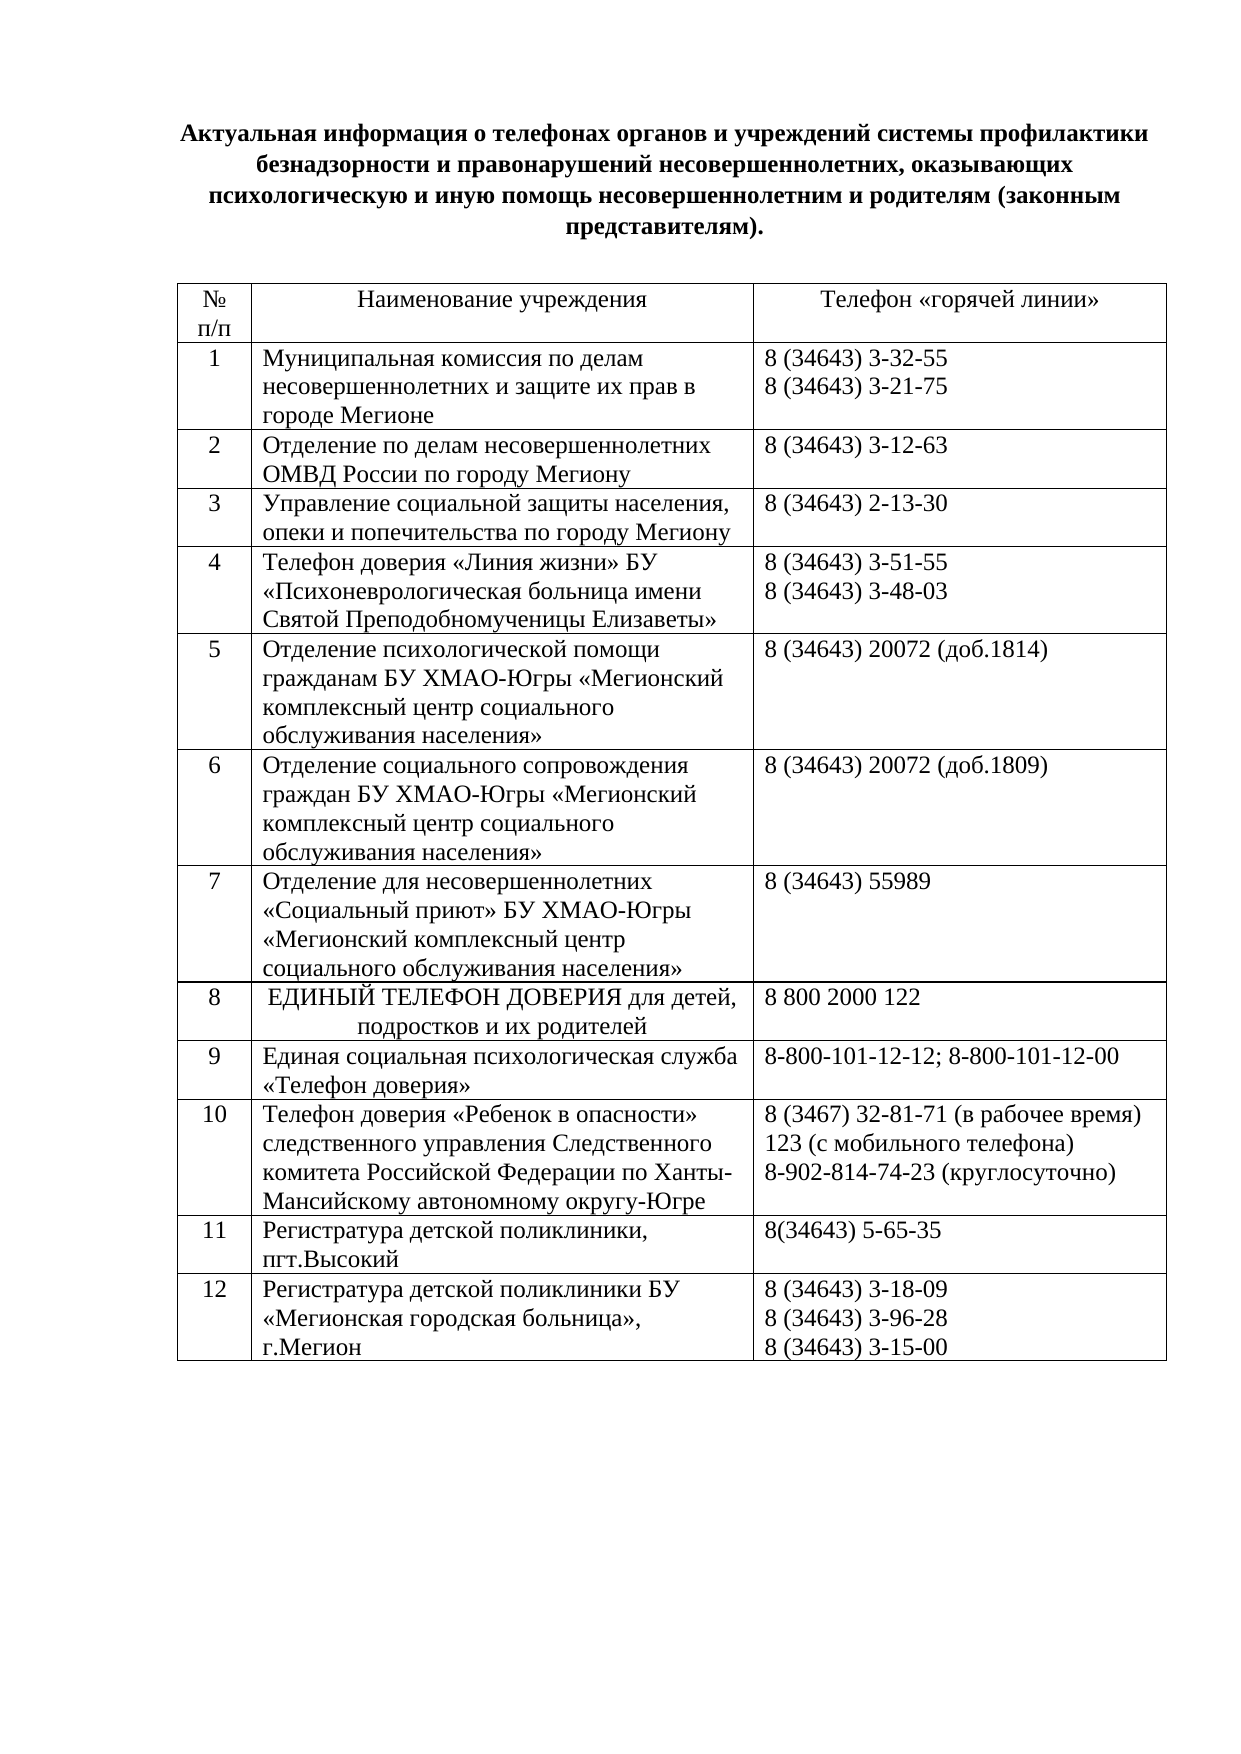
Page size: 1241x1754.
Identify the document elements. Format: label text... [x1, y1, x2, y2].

table_cell ЕДИНЫЙ ТЕЛЕФОН ДОВЕРИЯ для детей, подростков и их родителей [252, 983, 753, 1040]
table_header Телефон «горячей линии» [754, 284, 1166, 342]
table_cell Отделение для несовершеннолетних «Социальный приют» БУ ХМАО-Югры «Мегионский комплексный центр социального обслуживания населения» [252, 866, 753, 981]
table_cell 12 [178, 1274, 251, 1360]
table_cell 8 [178, 983, 251, 1040]
table_cell 8 (34643) 55989 [754, 866, 1166, 981]
table_cell 8-800-101-12-12; 8-800-101-12-00 [754, 1041, 1166, 1098]
table_cell 1 [178, 343, 251, 429]
table_cell 8 800 2000 122 [754, 983, 1166, 1040]
table_cell Телефон доверия «Линия жизни» БУ «Психоневрологическая больница имени Святой Преподобномученицы Елизаветы» [252, 547, 753, 633]
table_cell 9 [178, 1041, 251, 1098]
table_cell 11 [178, 1216, 251, 1273]
table_cell 8 (34643) 3-18-09 8 (34643) 3-96-28 8 (34643) 3-15-00 [754, 1274, 1166, 1360]
table_cell 5 [178, 634, 251, 749]
table_cell Единая социальная психологическая служба «Телефон доверия» [252, 1041, 753, 1098]
text Актуальная информация о телефонах органов и учреждений системы профилактики безнадзорности и правонарушений несовершеннолетних, оказывающих психологическую и иную помощь несовершеннолетним и родителям (законным представителям). [177, 118, 1152, 240]
table_cell Регистратура детской поликлиники, пгт.Высокий [252, 1216, 753, 1273]
table_cell Муниципальная комиссия по делам несовершеннолетних и защите их прав в городе Мегионе [252, 343, 753, 429]
table_cell Регистратура детской поликлиники БУ «Мегионская городская больница», г.Мегион [252, 1274, 753, 1360]
table_header № п/п [178, 284, 251, 342]
table_cell Отделение социального сопровождения граждан БУ ХМАО-Югры «Мегионский комплексный центр социального обслуживания населения» [252, 750, 753, 865]
table_cell 8 (34643) 3-51-55 8 (34643) 3-48-03 [754, 547, 1166, 633]
table_cell 8 (3467) 32-81-71 (в рабочее время) 123 (с мобильного телефона) 8-902-814-74-23 (круглосуточно) [754, 1100, 1166, 1214]
table_cell 8 (34643) 3-12-63 [754, 430, 1166, 487]
table_cell Отделение по делам несовершеннолетних ОМВД России по городу Мегиону [252, 430, 753, 487]
table_cell 8 (34643) 2-13-30 [754, 489, 1166, 546]
table_cell 3 [178, 489, 251, 546]
table_cell 4 [178, 547, 251, 633]
table_cell Управление социальной защиты населения, опеки и попечительства по городу Мегиону [252, 489, 753, 546]
table_cell 8 (34643) 3-32-55 8 (34643) 3-21-75 [754, 343, 1166, 429]
table_cell 8 (34643) 20072 (доб.1809) [754, 750, 1166, 865]
table_cell 8 (34643) 20072 (доб.1814) [754, 634, 1166, 749]
table_cell 8(34643) 5-65-35 [754, 1216, 1166, 1273]
table_cell 2 [178, 430, 251, 487]
table_cell 7 [178, 866, 251, 981]
table_cell Отделение психологической помощи гражданам БУ ХМАО-Югры «Мегионский комплексный центр социального обслуживания населения» [252, 634, 753, 749]
table_header Наименование учреждения [252, 284, 753, 342]
table_cell 6 [178, 750, 251, 865]
table_cell 10 [178, 1100, 251, 1214]
table_cell Телефон доверия «Ребенок в опасности» следственного управления Следственного комитета Российской Федерации по Ханты-Мансийскому автономному округу-Югре [252, 1100, 753, 1214]
